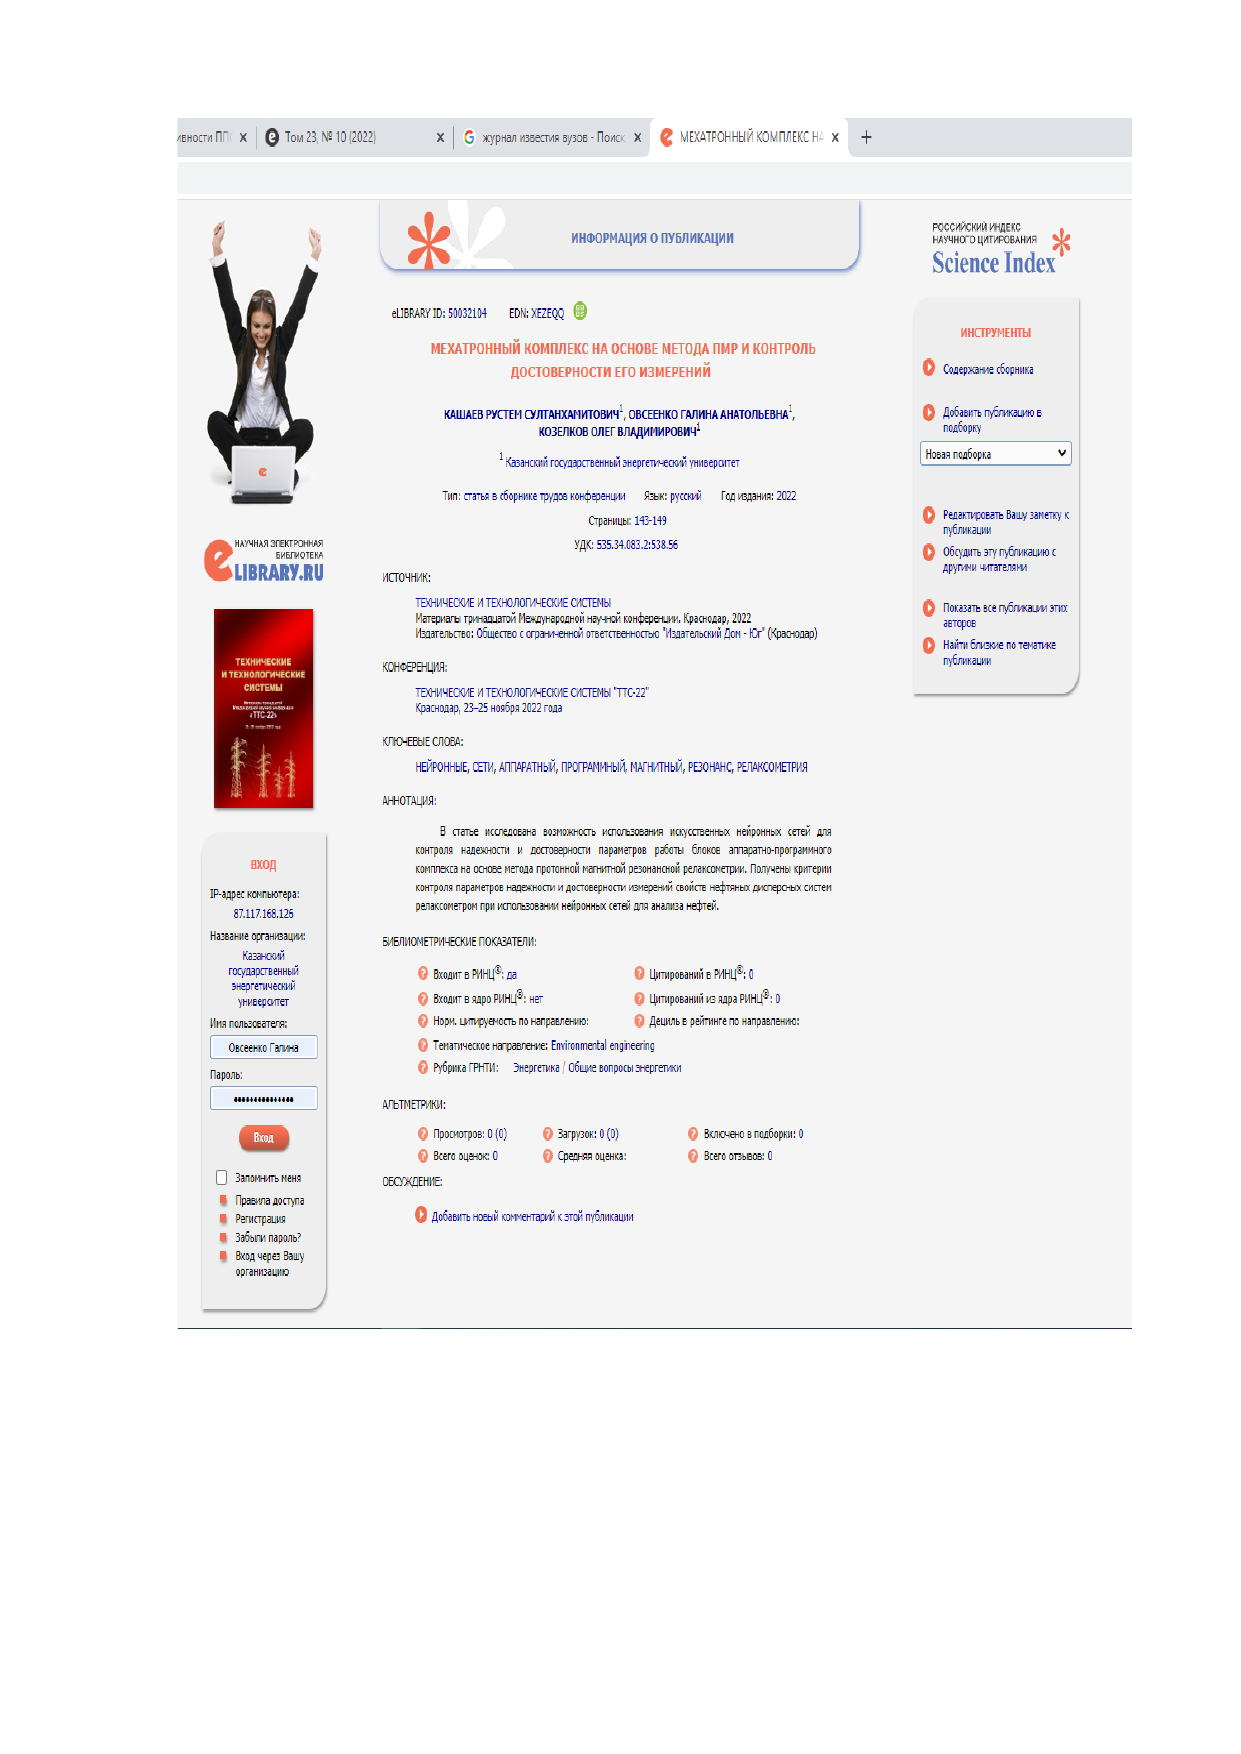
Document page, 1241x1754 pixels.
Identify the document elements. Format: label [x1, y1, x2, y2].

picture [177, 118, 1132, 1329]
